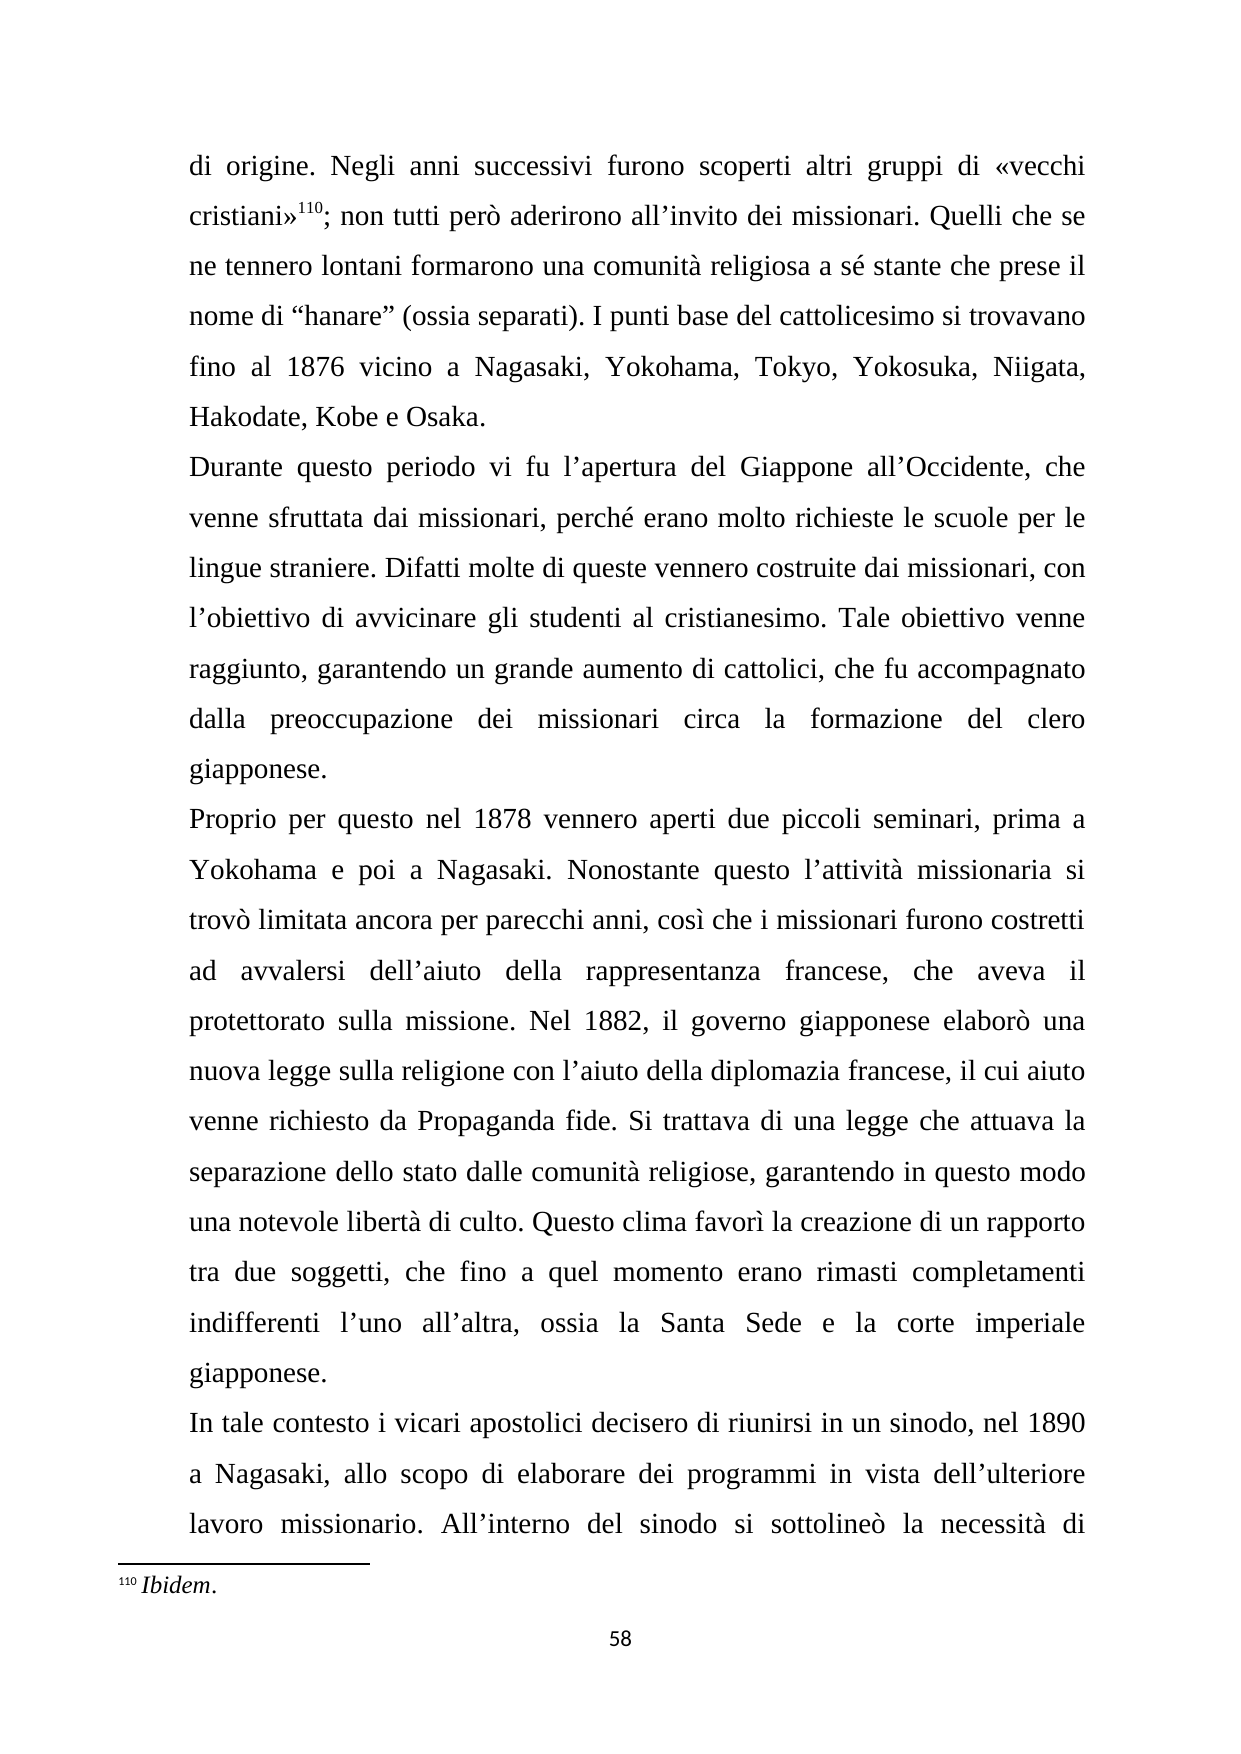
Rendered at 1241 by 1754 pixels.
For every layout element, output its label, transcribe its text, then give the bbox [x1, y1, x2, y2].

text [189, 1405, 1087, 1539]
text Durante questo periodo vi fu l’apertura del Giappone all’Occidente, che venne sfruttata dai missionari, perché erano molto richieste le scuole per le lingue straniere. Difatti molte di queste vennero costruite dai missionari, con l’obiettivo di avvicinare gli studenti al cristianesimo. Tale obiettivo venne raggiunto, garantendo un grande aumento di cattolici, che fu accompagnato dalla preoccupazione dei missionari circa la formazione del clero giapponese. [189, 449, 1087, 785]
text Proprio per questo nel 1878 vennero aperti due piccoli seminari, prima a Yokohama e poi a Nagasaki. Nonostante questo l’attività missionaria si trovò limitata ancora per parecchi anni, così che i missionari furono costretti ad avvalersi dell’aiuto della rappresentanza francese, che aveva il protettorato sulla missione. Nel 1882, il governo giapponese elaborò una nuova legge sulla religione con l’aiuto della diplomazia francese, il cui aiuto venne richiesto da Propaganda fide. Si trattava di una legge che attuava la separazione dello stato dalle comunità religiose, garantendo in questo modo una notevole libertà di culto. Questo clima favorì la creazione di un rapporto tra due soggetti, che fino a quel momento erano rimasti completamenti indifferenti l’uno all’altra, ossia la Santa Sede e la corte imperiale giapponese. [189, 802, 1087, 1389]
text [189, 148, 1087, 433]
